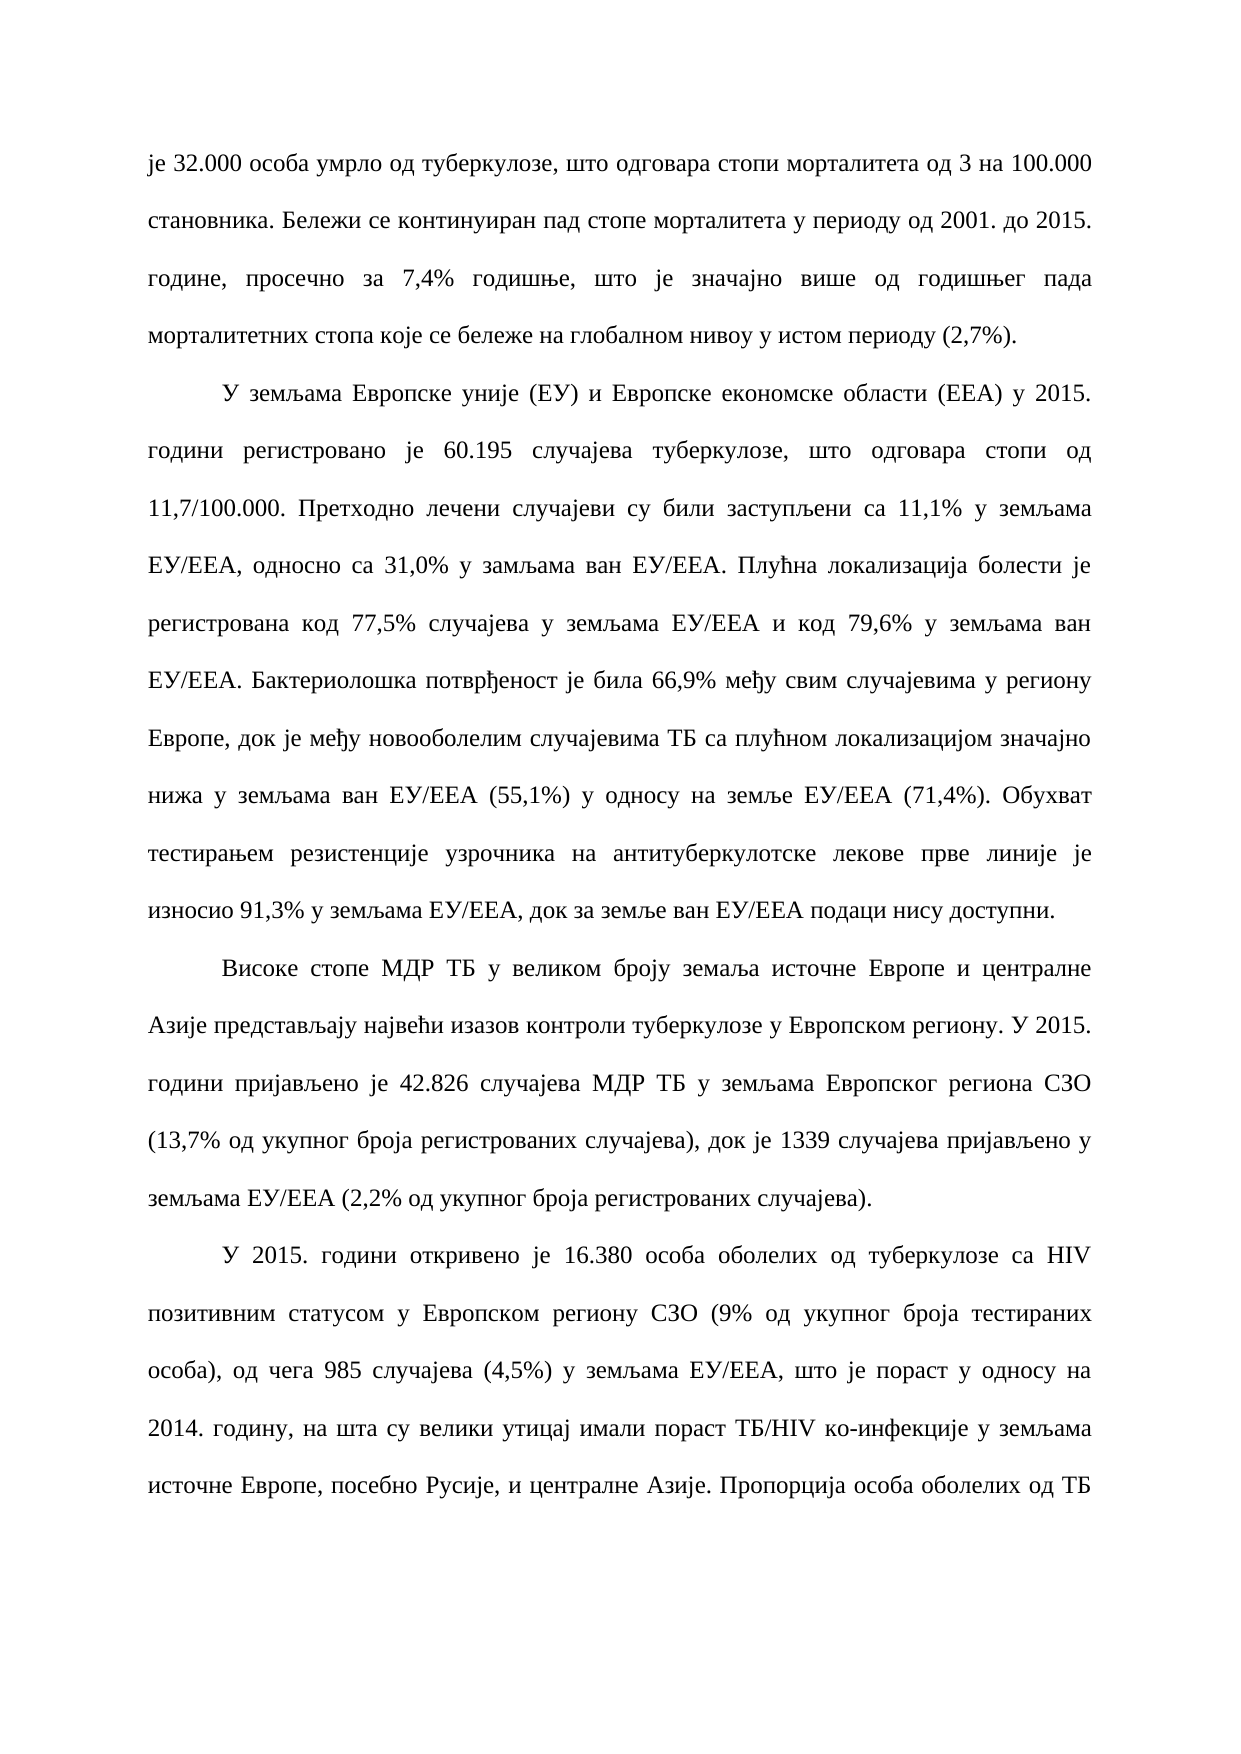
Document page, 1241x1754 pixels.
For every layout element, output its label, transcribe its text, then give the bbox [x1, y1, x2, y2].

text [148, 1240, 1093, 1499]
text Високе стопе МДР ТБ у великом броју земаља источне Европе и централне Азије представљају највећи изазов контроли туберкулозе у Европском региону. У 2015. години пријављено је 42.826 случајева МДР ТБ у земљама Европског региона СЗО (13,7% од укупног броја регистрованих случајева), док је 1339 случајева пријављено у земљама ЕУ/ЕЕА (2,2% од укупног броја регистрованих случајева). [148, 953, 1093, 1211]
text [148, 148, 1093, 349]
text У земљама Европске уније (ЕУ) и Европске економске области (ЕЕА) у 2015. години регистровано је 60.195 случајева туберкулозе, што одговара стопи од 11,7/100.000. Претходно лечени случајеви су били заступљени са 11,1% у земљама ЕУ/ЕЕА, односно са 31,0% у замљама ван ЕУ/ЕЕА. Плућна локализација болести је регистрована код 77,5% случајева у земљама ЕУ/ЕЕА и код 79,6% у земљама ван ЕУ/ЕЕА. Бактериолошка потврђеност је била 66,9% међу свим случајевима у региону Европе, док је међу новооболелим случајевима ТБ са плућном локализацијом значајно нижа у земљама ван ЕУ/ЕЕА (55,1%) у односу на земље ЕУ/ЕЕА (71,4%). Обухват тестирањем резистенције узрочника на антитуберкулотске лекове прве линије је износио 91,3% у земљама ЕУ/ЕЕА, док за земље ван ЕУ/ЕЕА подаци нису доступни. [148, 378, 1093, 924]
